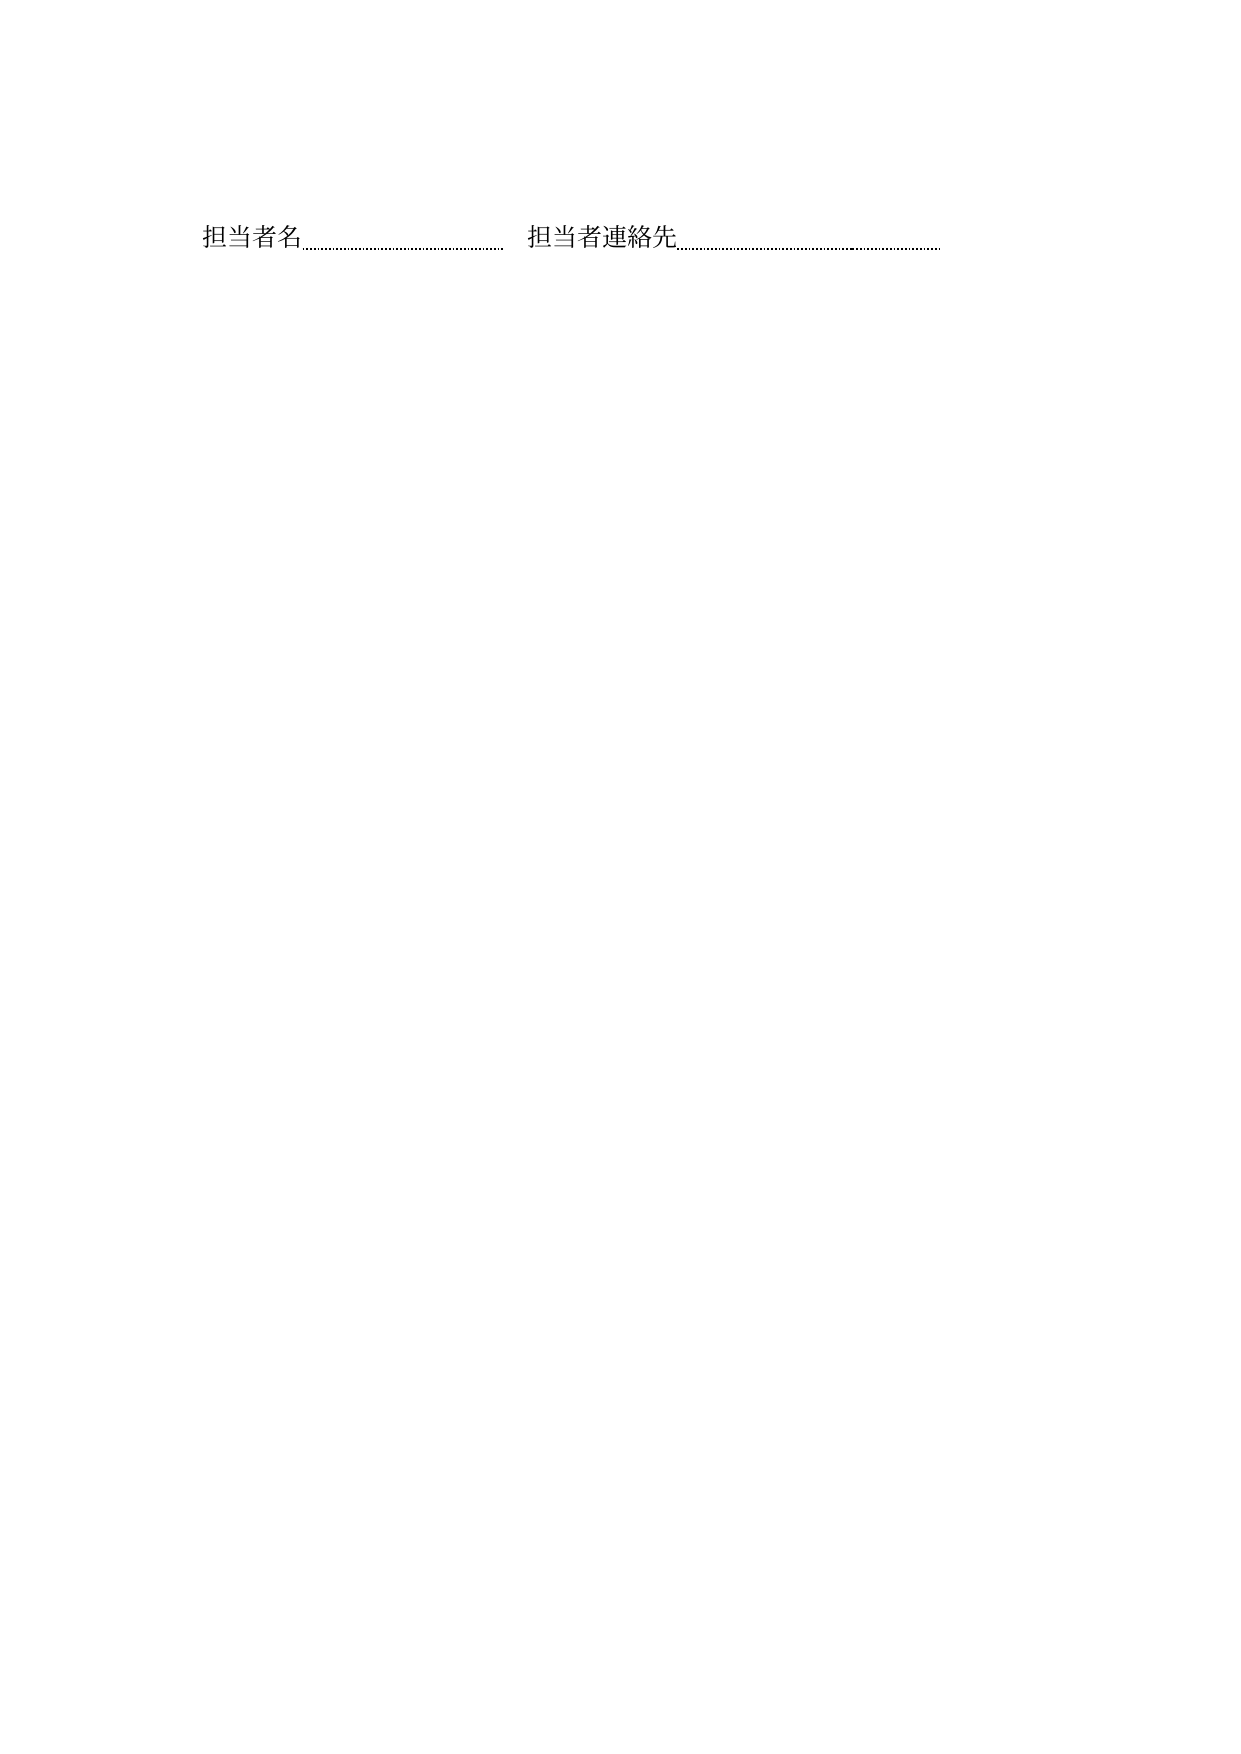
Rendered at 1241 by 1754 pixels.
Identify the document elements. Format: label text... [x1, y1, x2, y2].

text 担当者名 担当者連絡先 [177, 217, 1063, 254]
